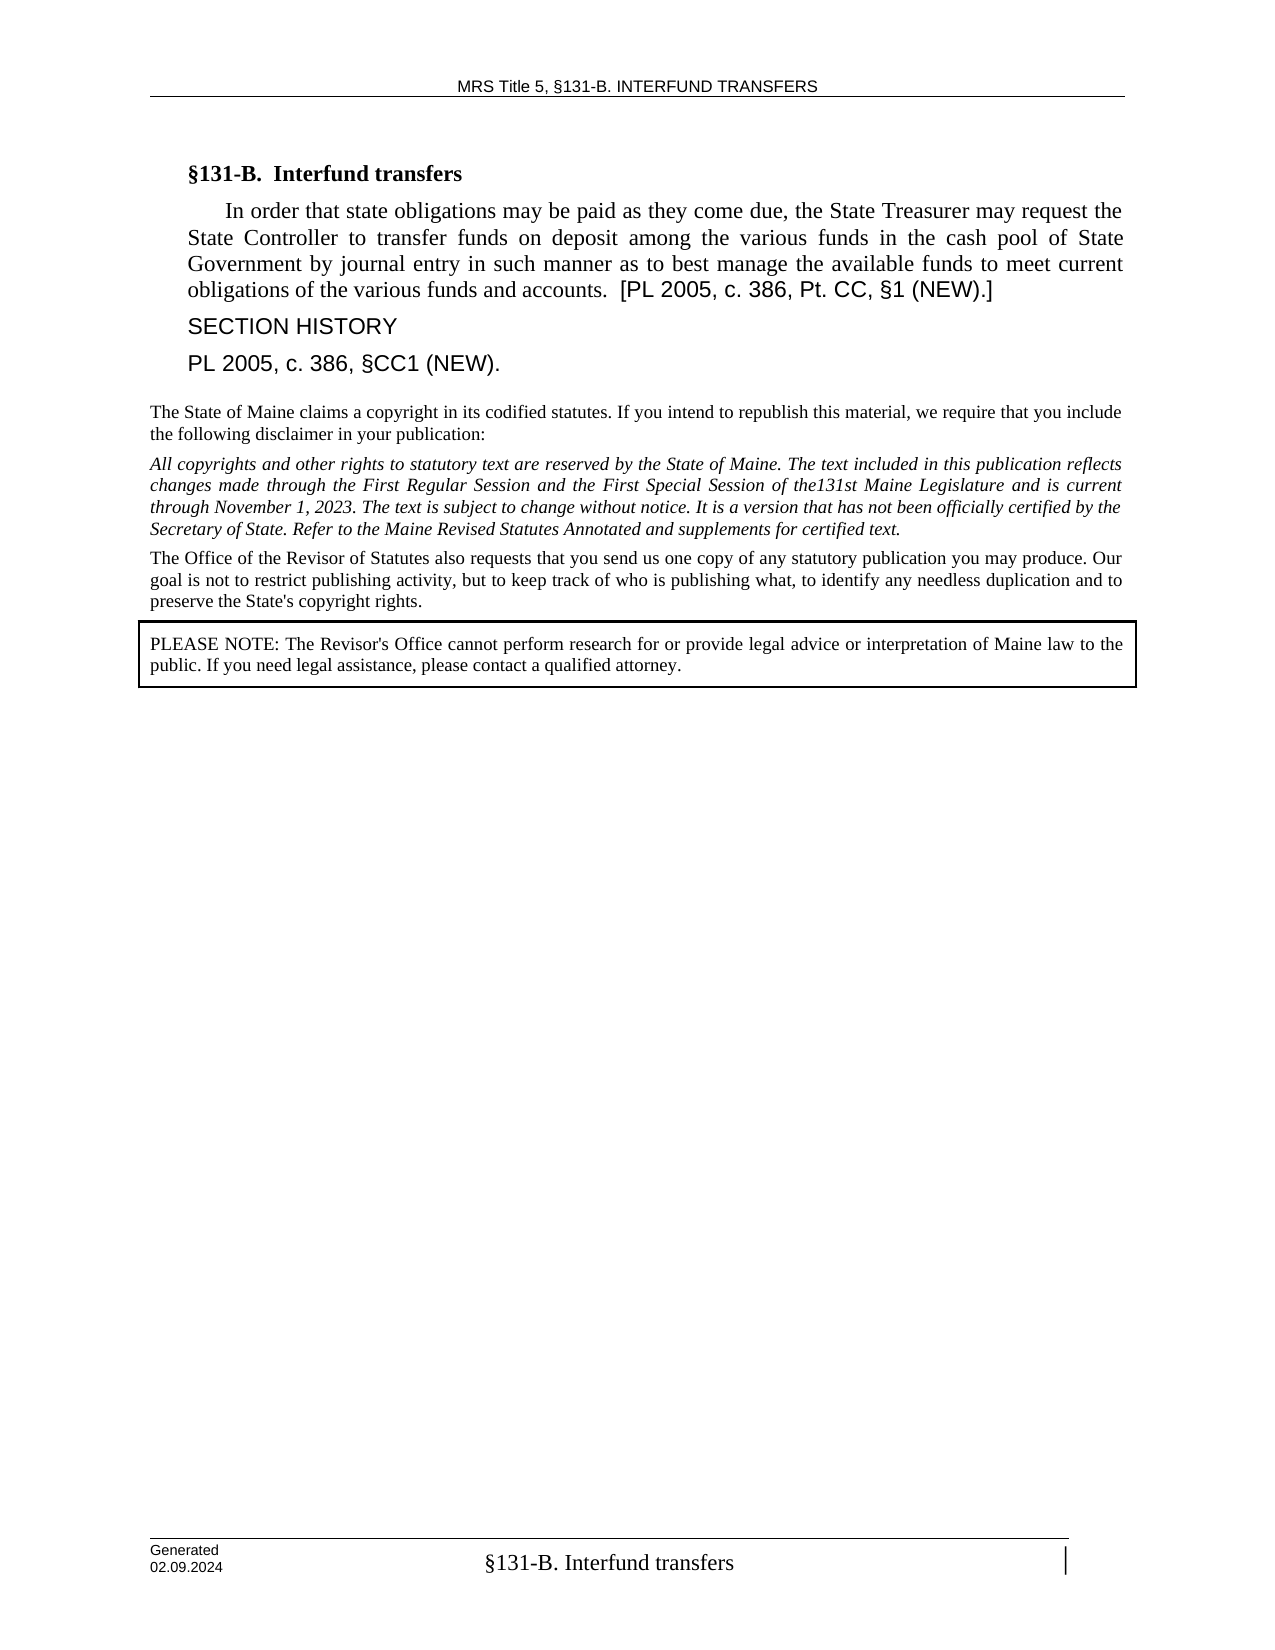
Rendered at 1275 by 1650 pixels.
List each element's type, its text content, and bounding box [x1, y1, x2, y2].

text The Office of the Revisor of Statutes also requests that you send us one copy of any statutory publication you may produce. Our goal is not to restrict publishing activity, but to keep track of who is publishing what, to identify any needless duplication and to preserve the State's copyright rights. [150, 547, 1125, 612]
text §131-B. Interfund transfers [187, 160, 1125, 187]
text PL 2005, c. 386, §CC1 (NEW). [187, 350, 1125, 376]
text SECTION HISTORY [187, 313, 1125, 339]
text In order that state obligations may be paid as they come due, the State Treasurer may request the State Controller to transfer funds on deposit among the various funds in the cash pool of State Government by journal entry in such manner as to best manage the available funds to meet current obligations of the various funds and accounts. [PL 2005, c. 386, Pt. CC, §1 (NEW).] [187, 197, 1125, 303]
text PLEASE NOTE: The Revisor's Office cannot perform research for or provide legal advice or interpretation of Maine law to the public. If you need legal assistance, please contact a qualified attorney. [140, 623, 1135, 686]
text All copyrights and other rights to statutory text are reserved by the State of Maine. The text included in this publication reflects changes made through the First Regular Session and the First Special Session of the131st Maine Legislature and is current through November 1, 2023 . The text is subject to change without notice. It is a version that has not been officially certified by the Secretary of State. Refer to the Maine Revised Statutes Annotated and supplements for certified text. [150, 453, 1125, 539]
text The State of Maine claims a copyright in its codified statutes. If you intend to republish this material, we require that you include the following disclaimer in your publication: [150, 401, 1125, 444]
